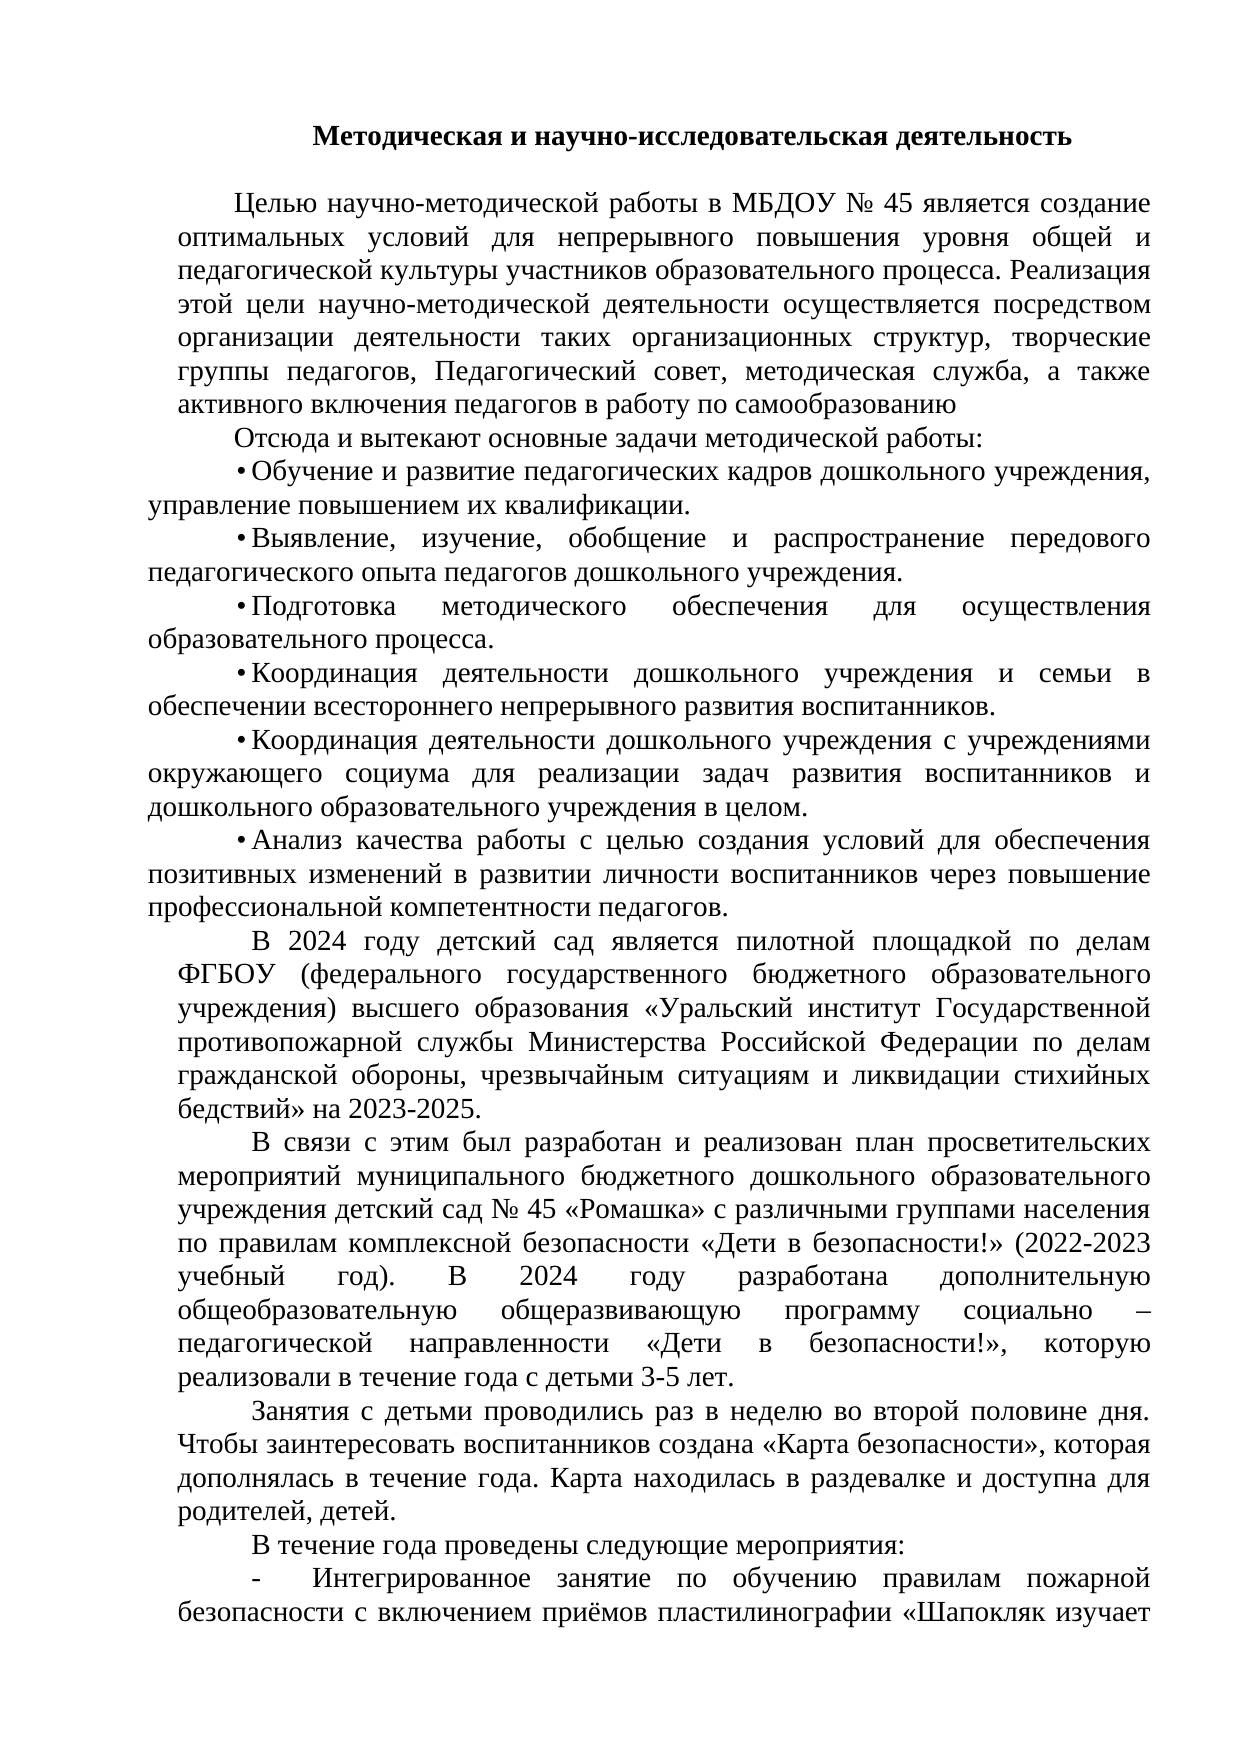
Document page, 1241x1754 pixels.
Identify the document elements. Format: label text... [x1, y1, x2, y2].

text В течение года проведены следующие мероприятия: [177, 1527, 1152, 1560]
text В 2024 году детский сад является пилотной площадкой по делам ФГБОУ (федерального государственного бюджетного образовательного учреждения) высшего образования «Уральский институт Государственной противопожарной службы Министерства Российской Федерации по делам гражданской обороны, чрезвычайным ситуациям и ликвидации стихийных бедствий» на 2023-2025. [177, 923, 1152, 1124]
text Занятия с детьми проводились раз в неделю во второй половине дня. Чтобы заинтересовать воспитанников создана «Карта безопасности», которая дополнялась в течение года. Карта находилась в раздевалке и доступна для родителей, детей. [177, 1393, 1152, 1527]
list Координация деятельности дошкольного учреждения с учреждениями окружающего социума для реализации задач развития воспитанников и дошкольного образовательного учреждения в целом. [148, 722, 1152, 822]
text В связи с этим был разработан и реализован план просветительских мероприятий муниципального бюджетного дошкольного образовательного учреждения детский сад № 45 «Ромашка» с различными группами населения по правилам комплексной безопасности «Дети в безопасности!» (2022-2023 учебный год). В 2024 году разработана дополнительную общеобразовательную общеразвивающую программу социально – педагогической направленности «Дети в безопасности!», которую реализовали в течение года с детьми 3-5 лет. [177, 1124, 1152, 1393]
list Анализ качества работы с целью создания условий для обеспечения позитивных изменений в развитии личности воспитанников через повышение профессиональной компетентности педагогов. [148, 822, 1152, 923]
list Подготовка методического обеспечения для осуществления образовательного процесса. [148, 588, 1152, 655]
text Отсюда и вытекают основные задачи методической работы: [177, 420, 1152, 453]
list Координация деятельности дошкольного учреждения и семьи в обеспечении всестороннего непрерывного развития воспитанников. [148, 655, 1152, 722]
text Целью научно-методической работы в МБДОУ № 45 является создание оптимальных условий для непрерывного повышения уровня общей и педагогической культуры участников образовательного процесса. Реализация этой цели научно-методической деятельности осуществляется посредством организации деятельности таких организационных структур, творческие группы педагогов, Педагогический совет, методическая служба, а также активного включения педагогов в работу по самообразованию [177, 185, 1152, 420]
text Методическая и научно-исследовательская деятельность [177, 118, 1152, 152]
list Выявление, изучение, обобщение и распространение передового педагогического опыта педагогов дошкольного учреждения. [148, 521, 1152, 588]
list Обучение и развитие педагогических кадров дошкольного учреждения, управление повышением их квалификации. [148, 453, 1152, 521]
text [177, 1560, 1152, 1627]
